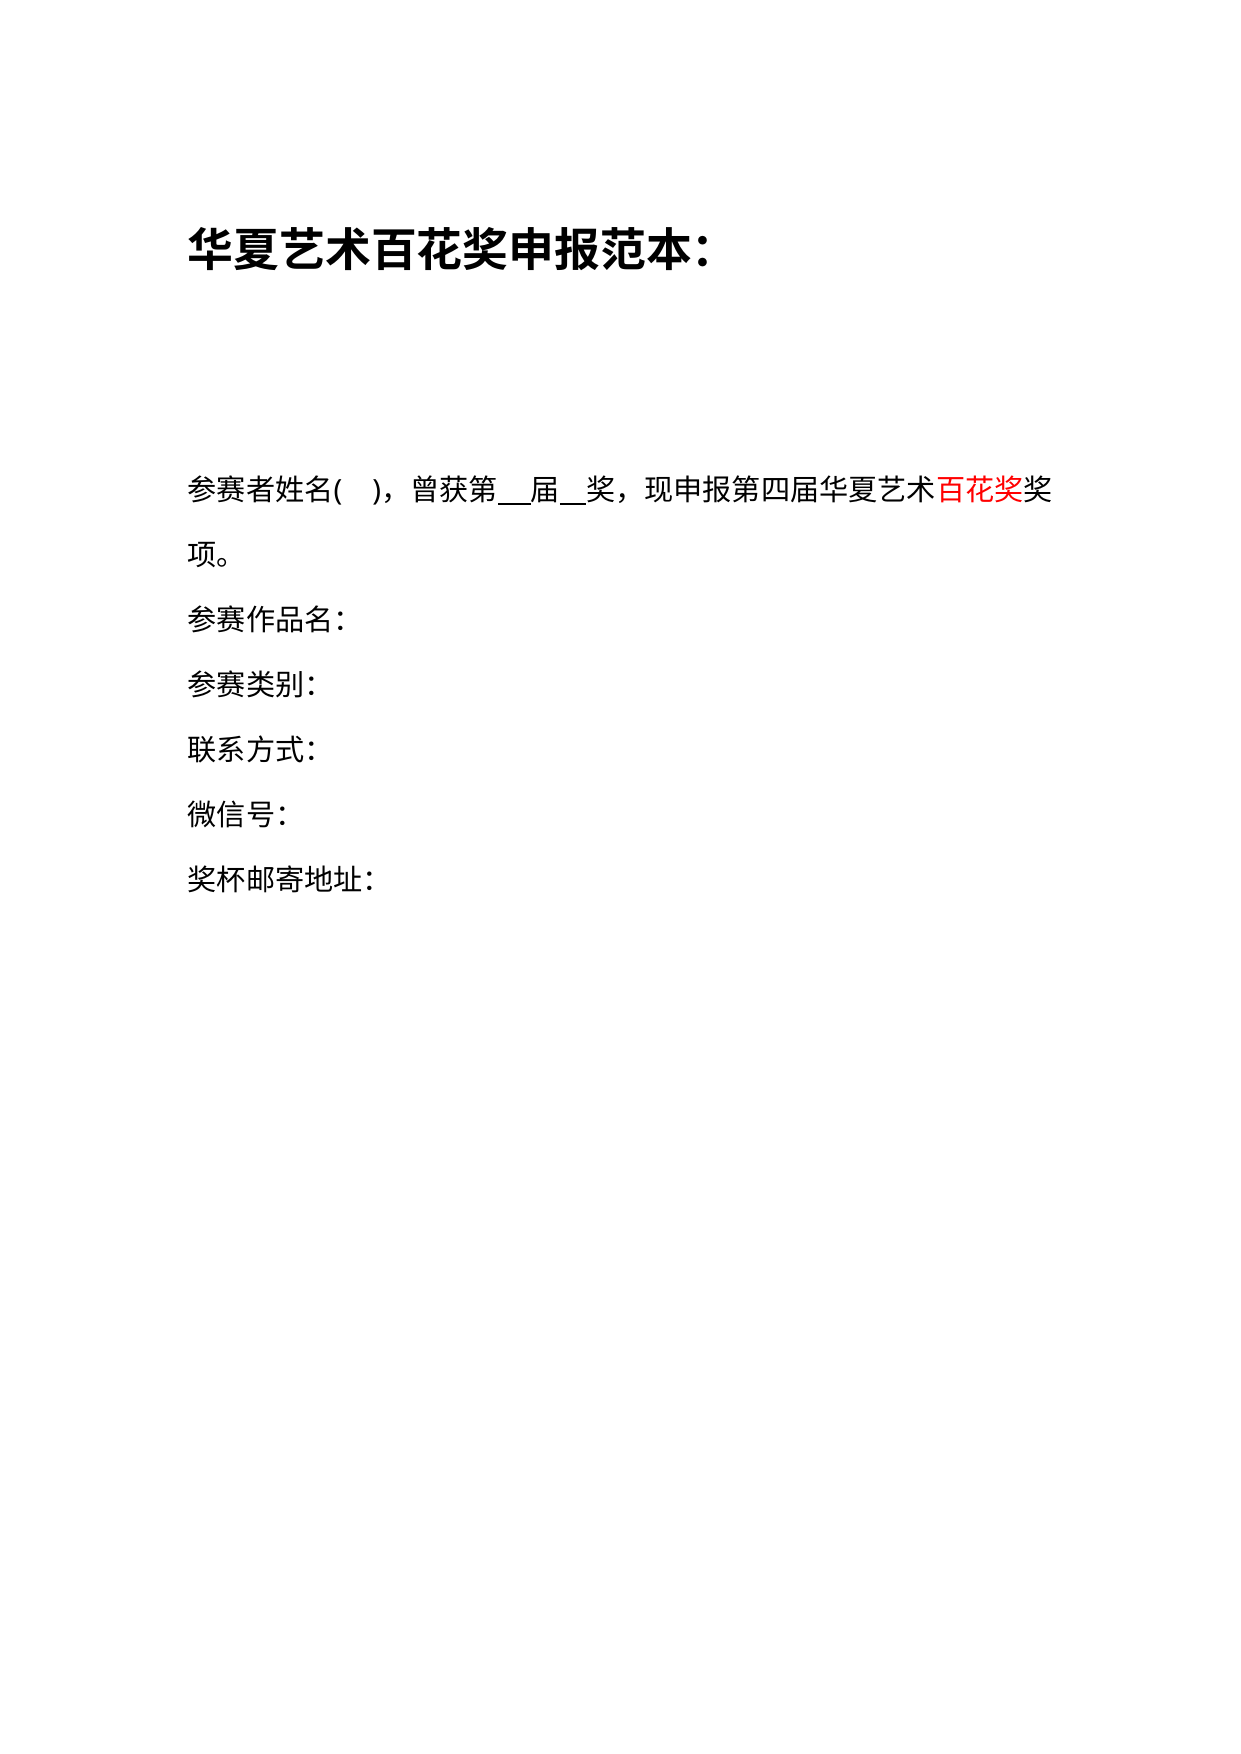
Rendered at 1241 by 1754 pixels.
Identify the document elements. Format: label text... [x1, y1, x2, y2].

text 参赛类别： [187, 650, 1053, 715]
subtitle 华夏艺术百花奖申报范本： [187, 197, 1053, 295]
text 联系方式： [187, 715, 1053, 780]
text 参赛作品名： [187, 585, 1053, 650]
text 微信号： [187, 780, 1053, 845]
text 奖杯邮寄地址： [187, 845, 1053, 910]
text 参赛者姓名( )，曾获第 届 奖，现申报第四届华夏艺术百花奖奖项。 [187, 455, 1053, 585]
